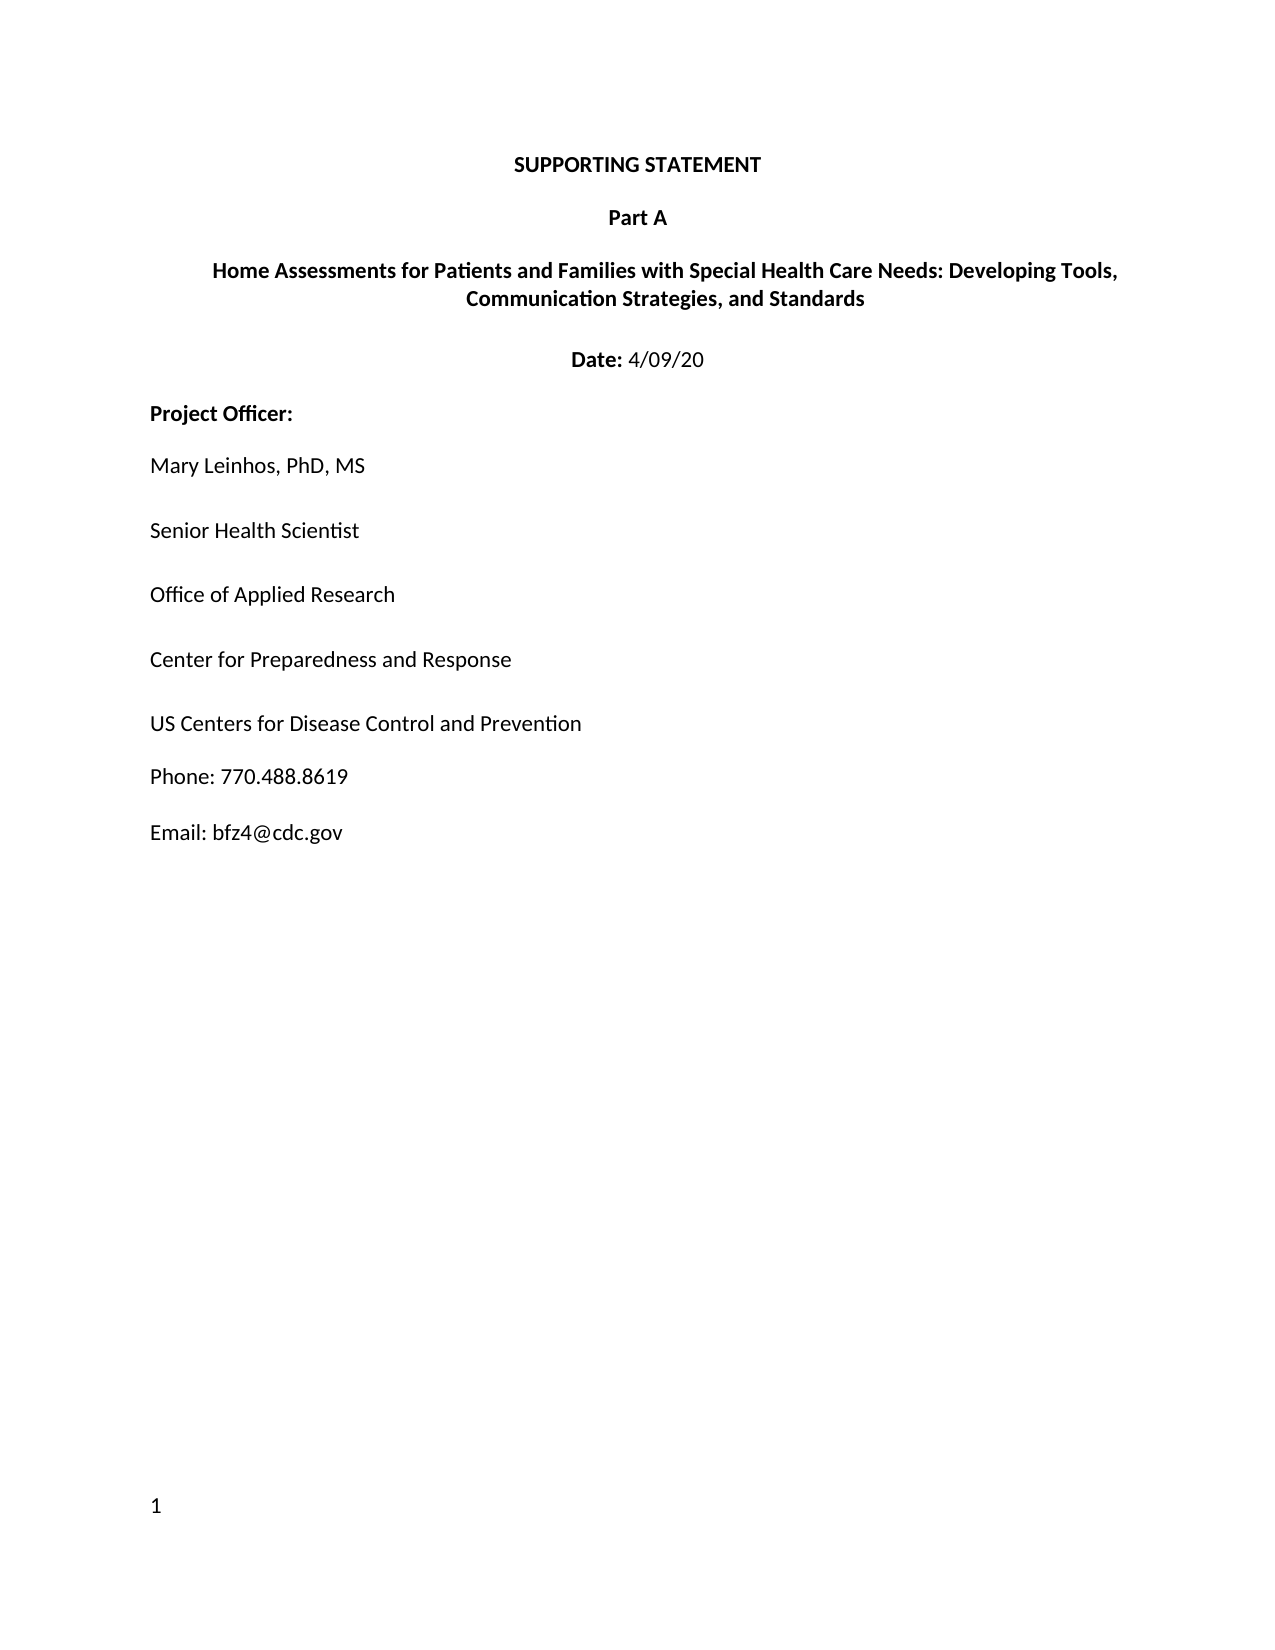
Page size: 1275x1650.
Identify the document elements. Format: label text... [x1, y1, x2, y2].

text Date: 4/09/20 [150, 346, 1125, 374]
list Home Assessments for Patients and Families with Special Health Care Needs: Developing Tools, Communication Strategies, and Standards [206, 256, 1125, 346]
text Mary Leinhos, PhD, MS Senior Health Scientist Office of Applied Research Center for Preparedness and Response US Centers for Disease Control and Prevention [150, 452, 1125, 737]
text SUPPORTING STATEMENT [150, 150, 1125, 178]
text Project Officer: [150, 399, 1125, 427]
text Part A [150, 203, 1125, 231]
text Phone: 770.488.8619 Email: bfz4@cdc.gov [150, 762, 1125, 846]
